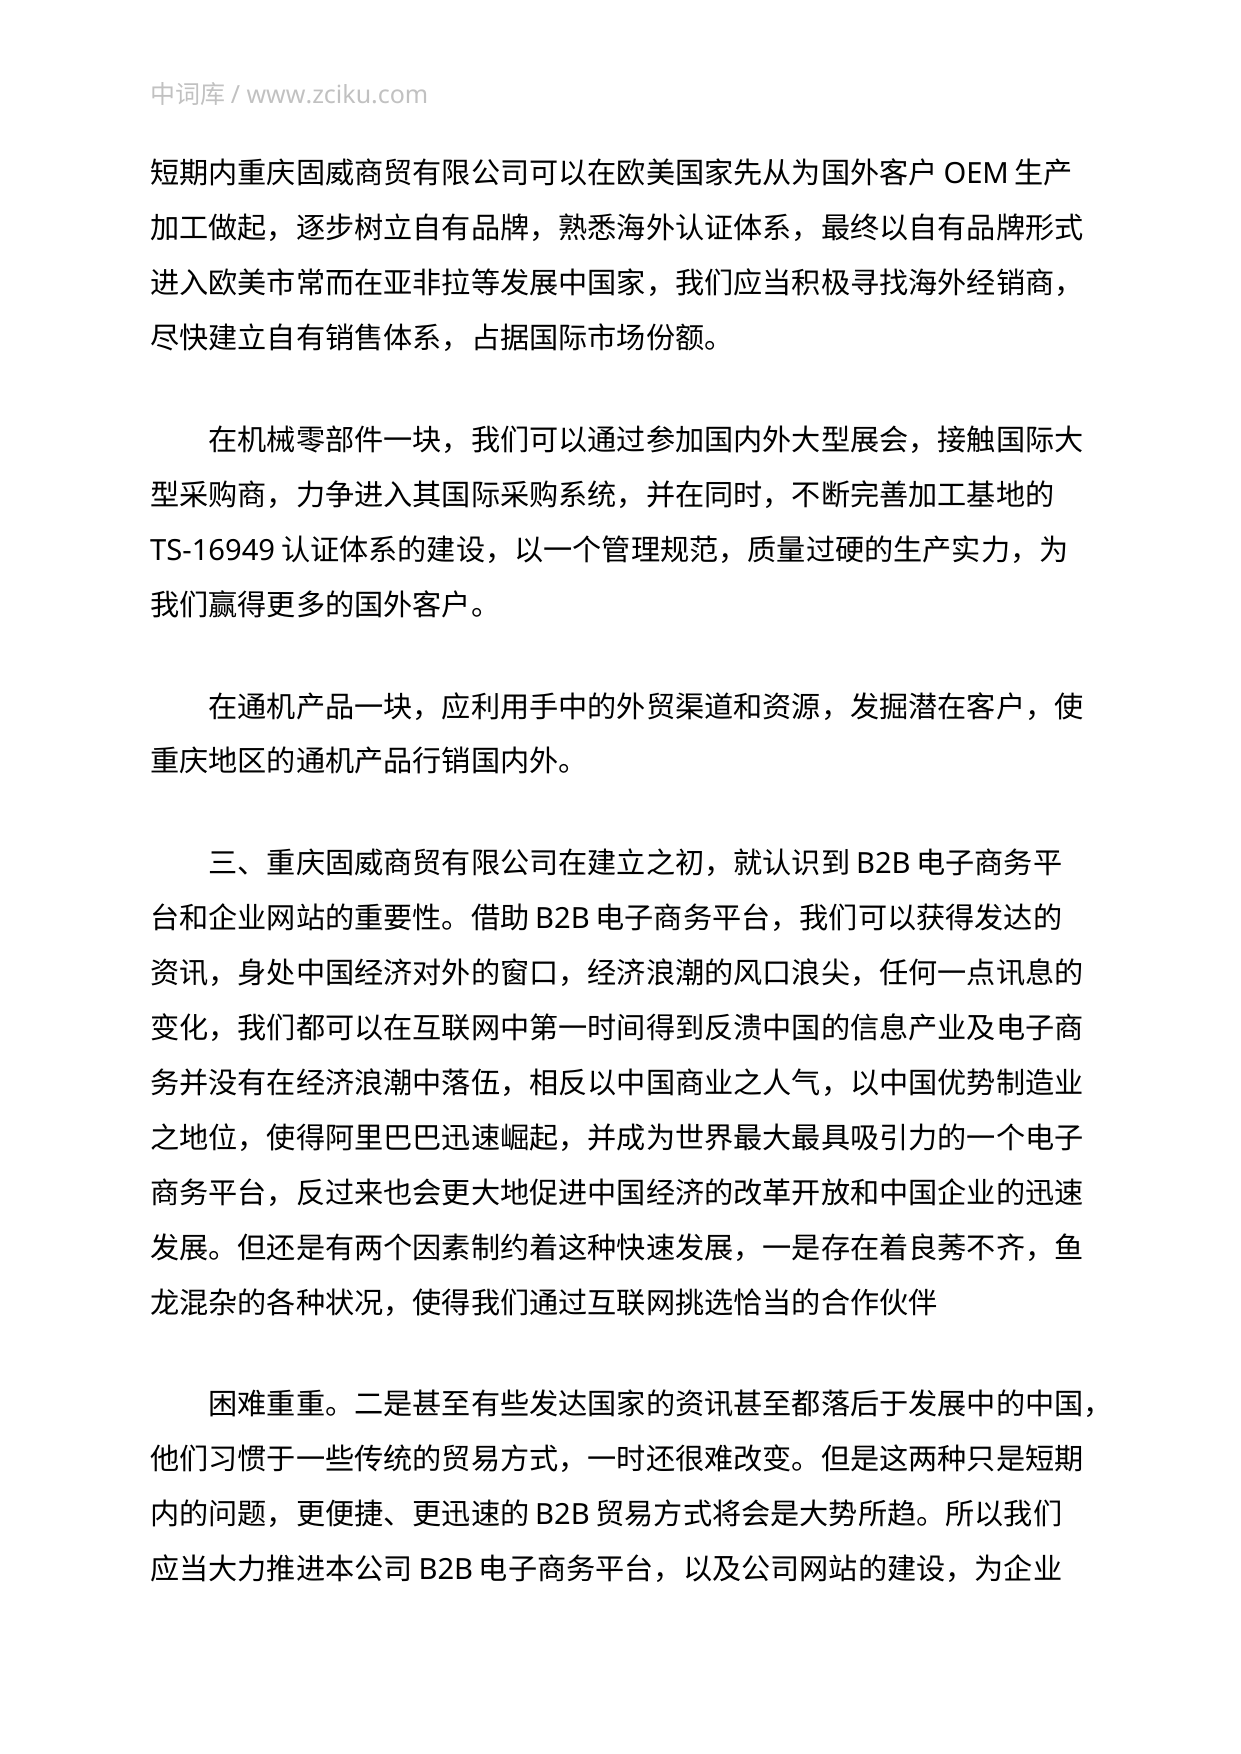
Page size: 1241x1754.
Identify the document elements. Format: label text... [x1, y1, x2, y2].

text 在通机产品一块，应利用手中的外贸渠道和资源，发掘潜在客户，使重庆地区的通机产品行销国内外。 [150, 683, 1090, 780]
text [150, 150, 1090, 357]
text 在机械零部件一块，我们可以通过参加国内外大型展会，接触国际大型采购商，力争进入其国际采购系统，并在同时，不断完善加工基地的TS-16949认证体系的建设，以一个管理规范，质量过硬的生产实力，为我们赢得更多的国外客户。 [150, 417, 1090, 624]
text 三、重庆固威商贸有限公司在建立之初，就认识到B2B电子商务平台和企业网站的重要性。借助B2B电子商务平台，我们可以获得发达的资讯，身处中国经济对外的窗口，经济浪潮的风口浪尖，任何一点讯息的变化，我们都可以在互联网中第一时间得到反溃中国的信息产业及电子商务并没有在经济浪潮中落伍，相反以中国商业之人气，以中国优势制造业之地位，使得阿里巴巴迅速崛起，并成为世界最大最具吸引力的一个电子商务平台，反过来也会更大地促进中国经济的改革开放和中国企业的迅速发展。但还是有两个因素制约着这种快速发展，一是存在着良莠不齐，鱼龙混杂的各种状况，使得我们通过互联网挑选恰当的合作伙伴 [150, 840, 1090, 1321]
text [150, 1381, 1090, 1588]
